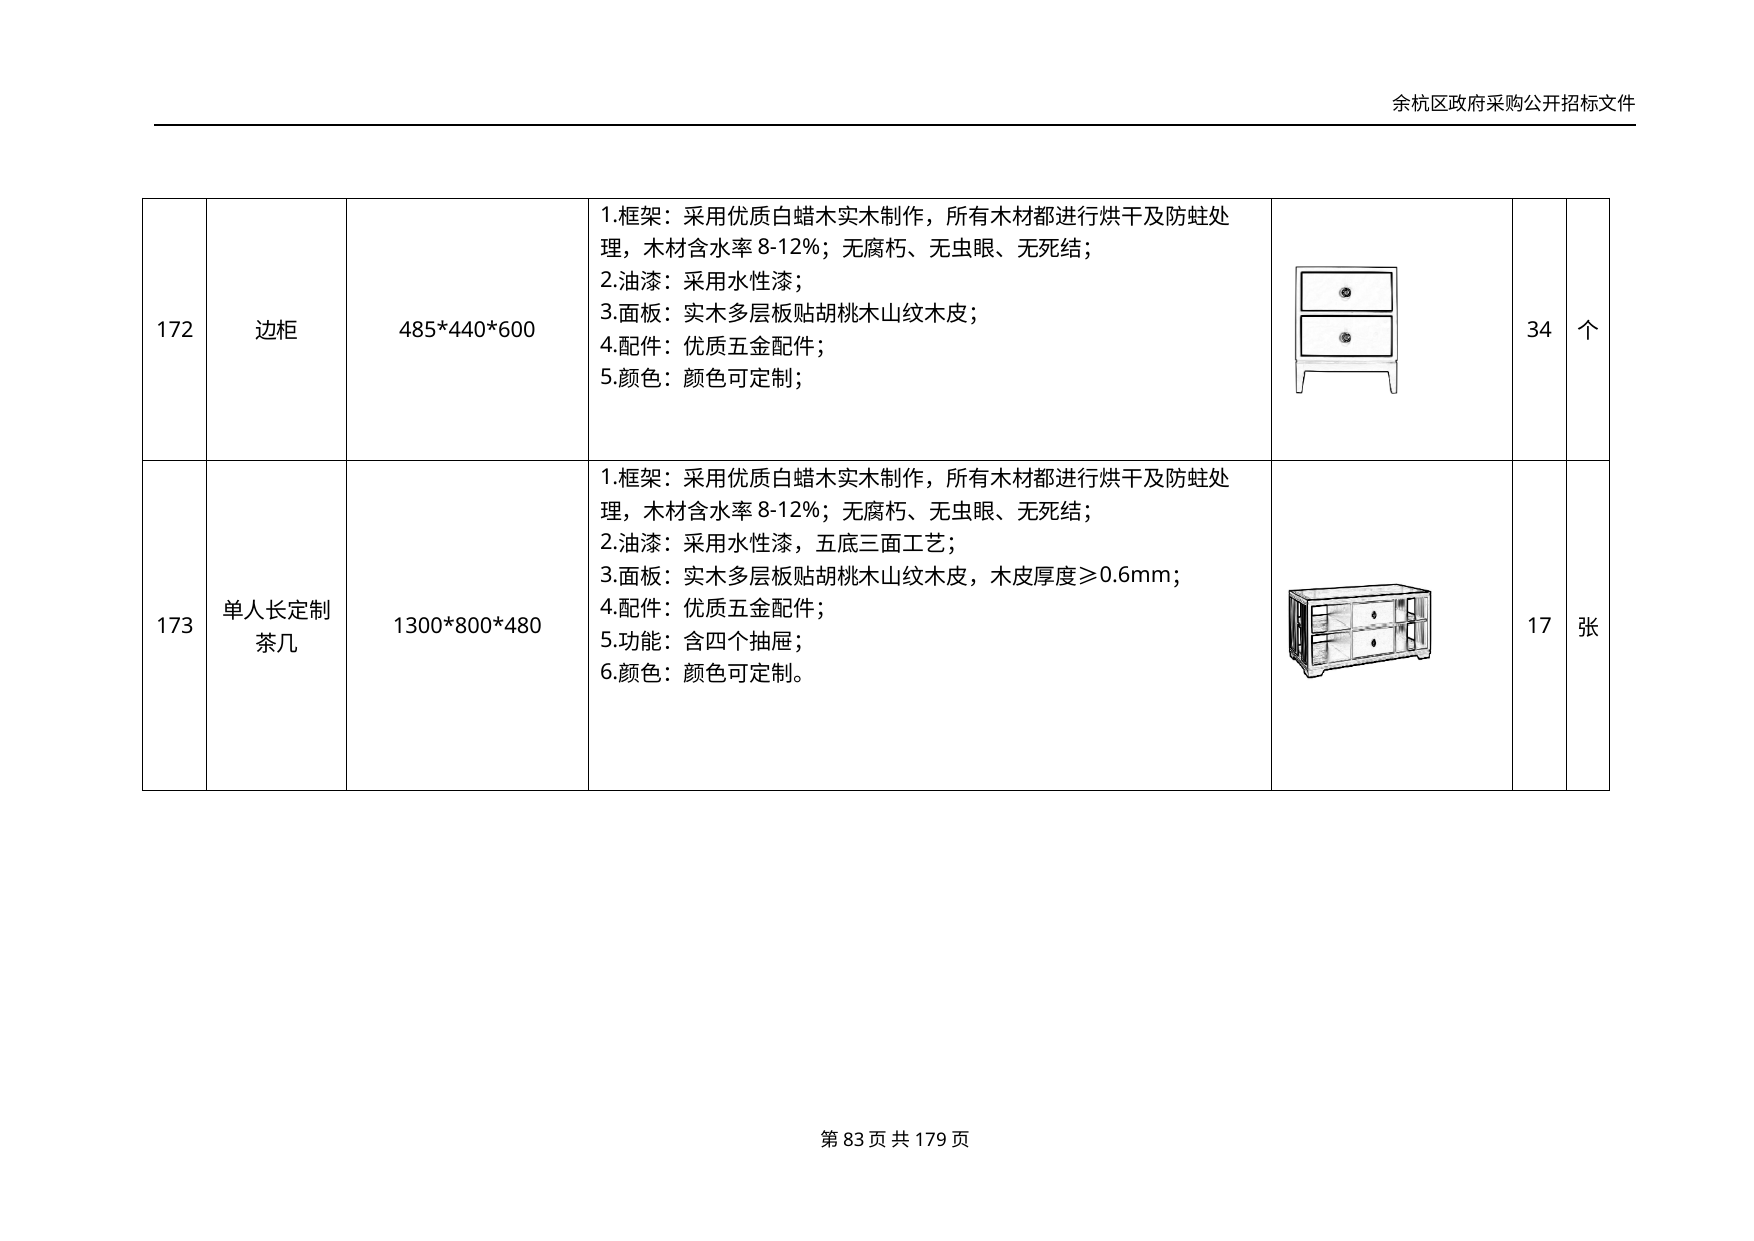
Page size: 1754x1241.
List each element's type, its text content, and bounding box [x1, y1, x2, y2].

table_cell 个 [1567, 199, 1609, 460]
table_cell 173 [143, 461, 206, 789]
table_cell 34 [1513, 199, 1566, 460]
picture [1283, 261, 1409, 398]
table_cell [1272, 461, 1512, 789]
table_cell 张 [1567, 461, 1609, 789]
table_cell 1.框架：采用优质白蜡木实木制作，所有木材都进行烘干及防蛀处理，木材含水率8-12%；无腐朽、无虫眼、无死结； 2.油漆：采用水性漆，五底三面工艺； 3.面板：实木多层板贴胡桃木山纹木皮，木皮厚度≥0.6mm； 4.配件：优质五金配件； 5.功能：含四个抽屉； 6.颜色：颜色可定制。 [589, 461, 1271, 789]
table_cell 485*440*600 [347, 199, 588, 460]
table_cell 边柜 [207, 199, 346, 460]
table_cell 单人长定制茶几 [207, 461, 346, 789]
table_cell 17 [1513, 461, 1566, 789]
picture [1283, 564, 1433, 687]
table_cell [1272, 199, 1512, 460]
table_cell 1300*800*480 [347, 461, 588, 789]
table_cell 172 [143, 199, 206, 460]
table_cell 1.框架：采用优质白蜡木实木制作，所有木材都进行烘干及防蛀处理，木材含水率8-12%；无腐朽、无虫眼、无死结； 2.油漆：采用水性漆； 3.面板：实木多层板贴胡桃木山纹木皮； 4.配件：优质五金配件； 5.颜色：颜色可定制； [589, 199, 1271, 460]
